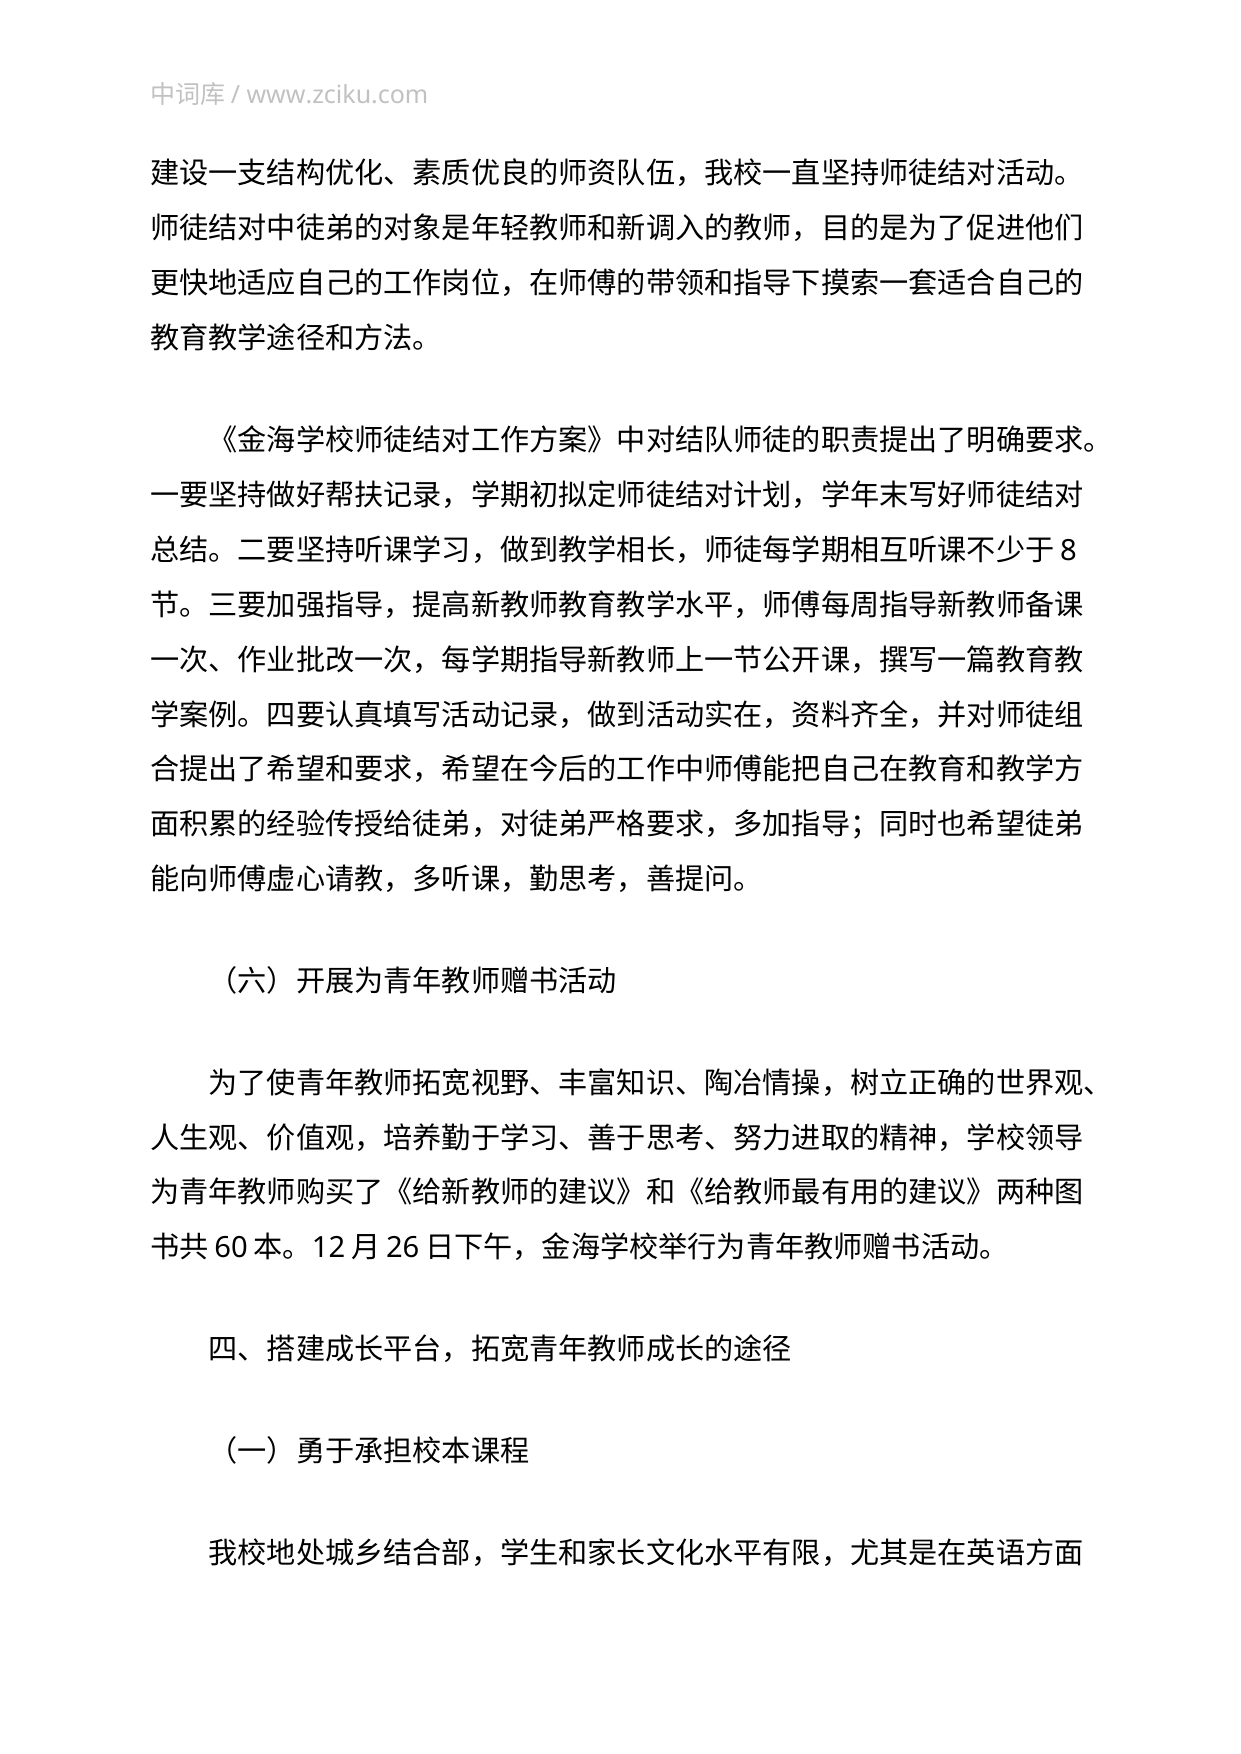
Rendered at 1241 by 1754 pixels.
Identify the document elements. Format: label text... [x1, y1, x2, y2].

text 《金海学校师徒结对工作方案》中对结队师徒的职责提出了明确要求。一要坚持做好帮扶记录，学期初拟定师徒结对计划，学年末写好师徒结对总结。二要坚持听课学习，做到教学相长，师徒每学期相互听课不少于8节。三要加强指导，提高新教师教育教学水平，师傅每周指导新教师备课一次、作业批改一次，每学期指导新教师上一节公开课，撰写一篇教育教学案例。四要认真填写活动记录，做到活动实在，资料齐全，并对师徒组合提出了希望和要求，希望在今后的工作中师傅能把自己在教育和教学方面积累的经验传授给徒弟，对徒弟严格要求，多加指导；同时也希望徒弟能向师傅虚心请教，多听课，勤思考，善提问。 [150, 416, 1090, 898]
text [150, 1529, 1090, 1572]
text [150, 150, 1090, 357]
text （六）开展为青年教师赠书活动 [150, 957, 1090, 1000]
text 为了使青年教师拓宽视野、丰富知识、陶冶情操，树立正确的世界观、人生观、价值观，培养勤于学习、善于思考、努力进取的精神，学校领导为青年教师购买了《给新教师的建议》和《给教师最有用的建议》两种图书共60本。12月26日下午，金海学校举行为青年教师赠书活动。 [150, 1059, 1090, 1266]
text 四、搭建成长平台，拓宽青年教师成长的途径 [150, 1326, 1090, 1368]
text （一）勇于承担校本课程 [150, 1428, 1090, 1470]
